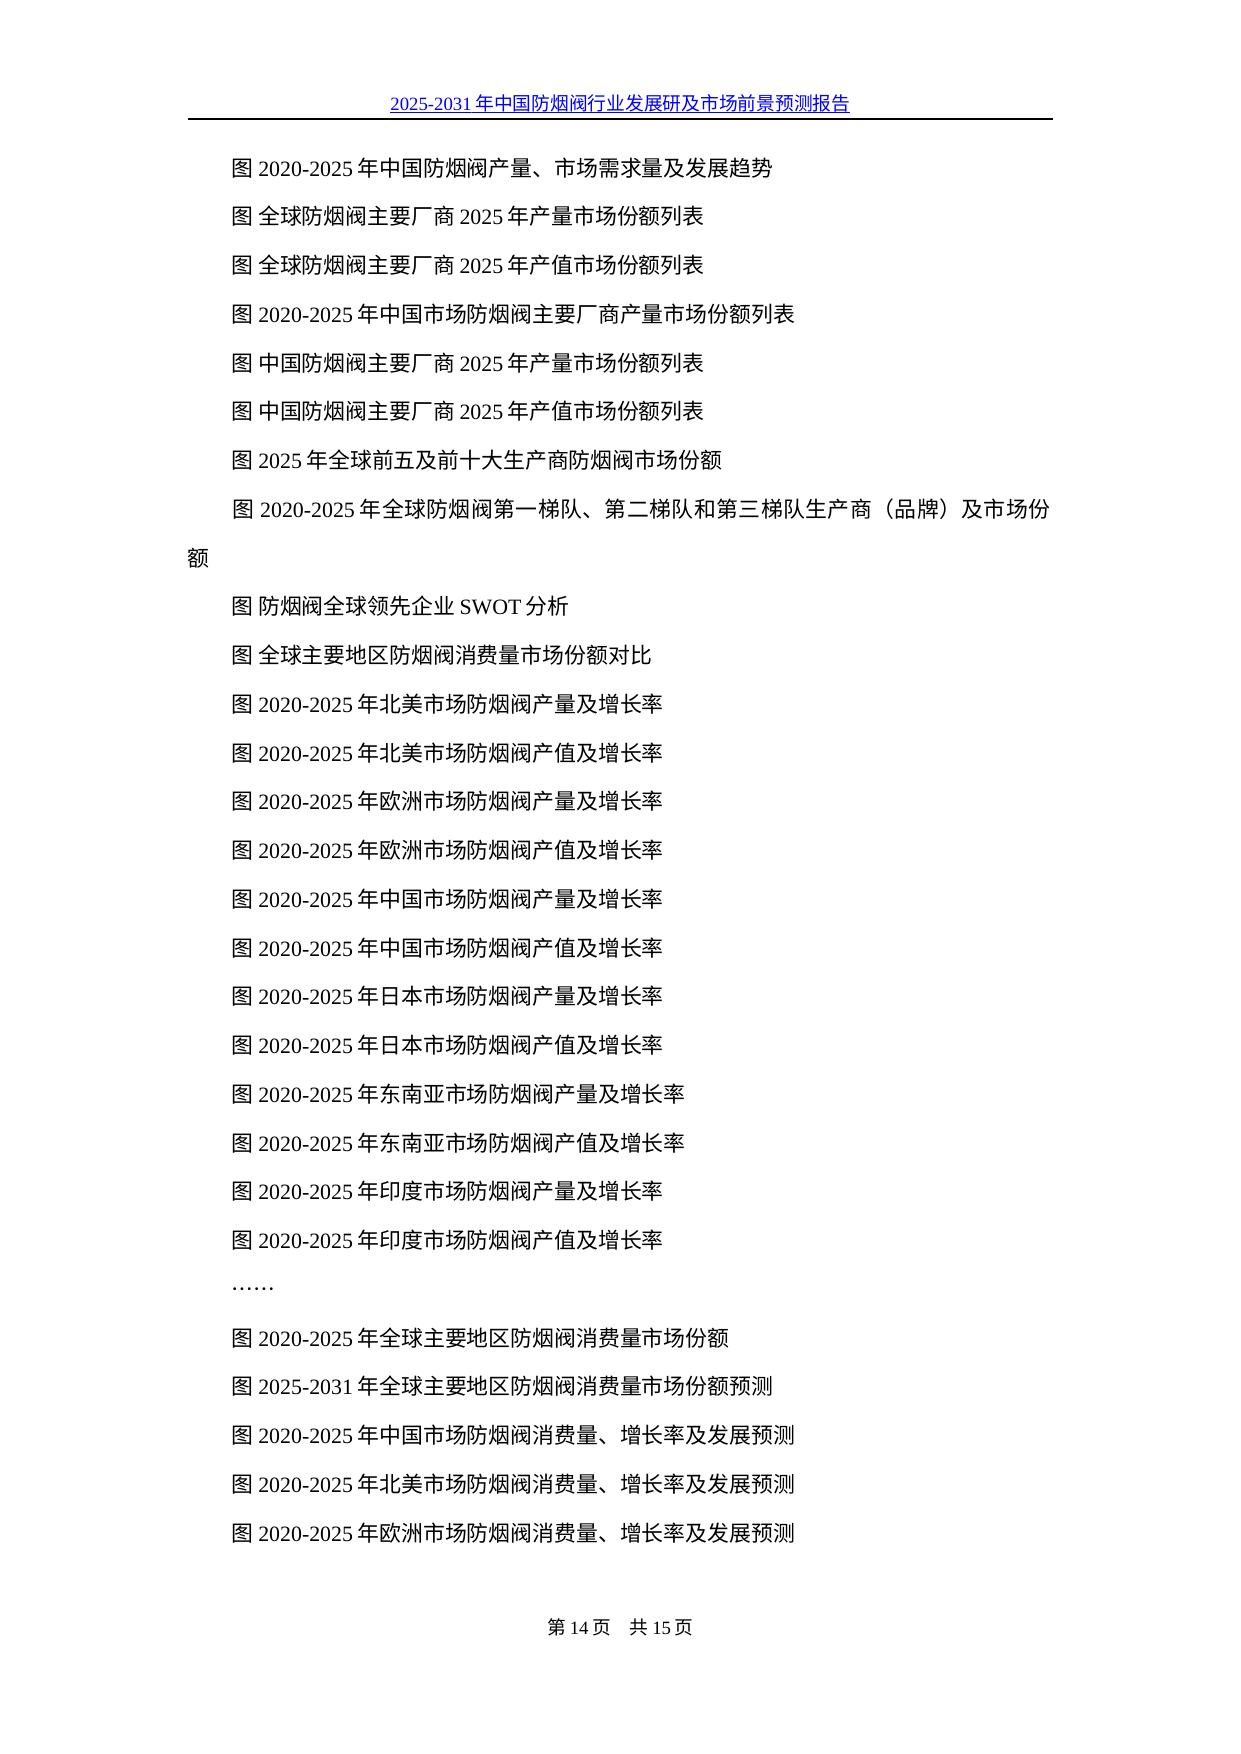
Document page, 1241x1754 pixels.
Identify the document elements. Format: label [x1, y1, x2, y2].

text [187, 150, 1053, 1548]
